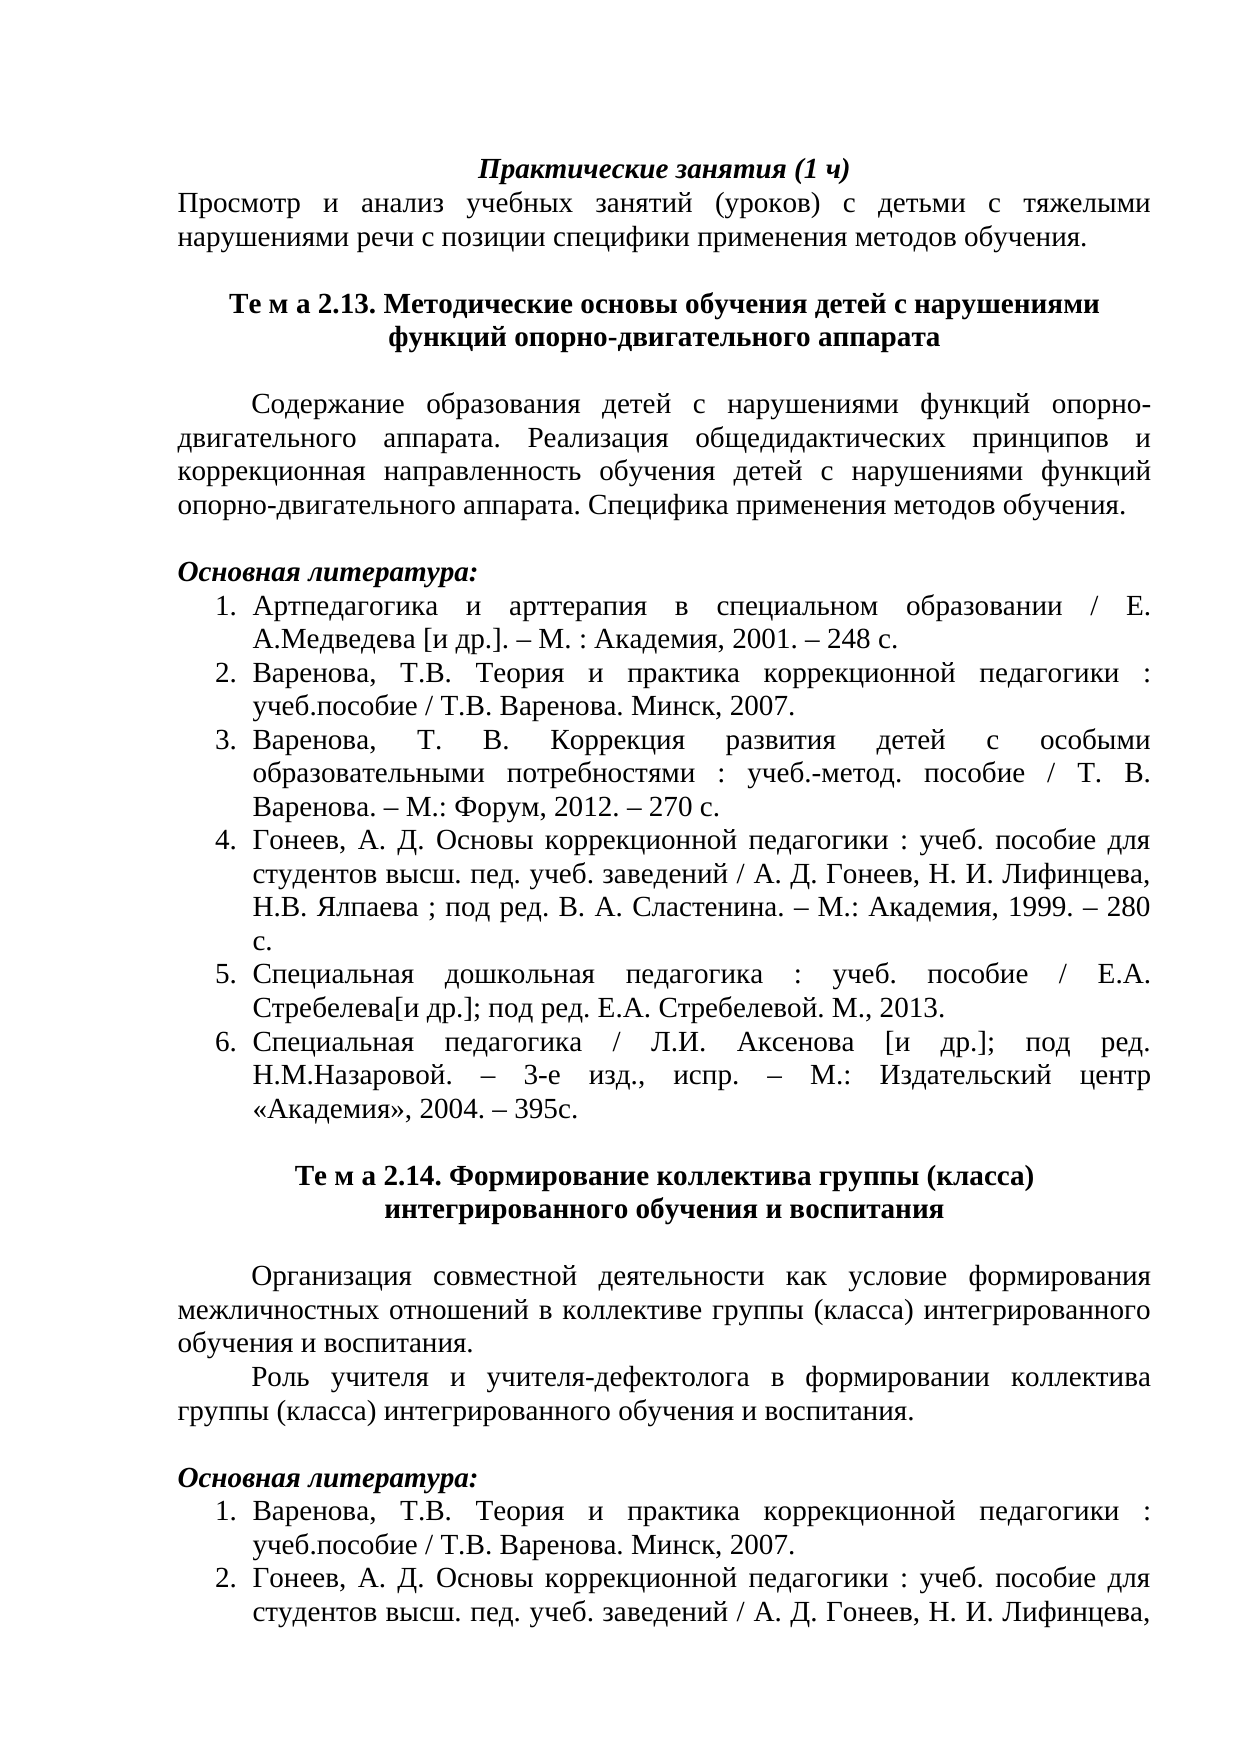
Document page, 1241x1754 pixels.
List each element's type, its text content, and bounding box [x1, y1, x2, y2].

text Те м а 2.14. Формирование коллектива группы (класса) интегрированного обучения и воспитания [177, 1158, 1152, 1225]
list Специальная дошкольная педагогика : учеб. пособие / Е.А. Стребелева[и др.]; под ред. Е.А. Стребелевой. М., 2013. [215, 957, 1152, 1024]
list Специальная педагогика / Л.И. Аксенова [и др.]; под ред. Н.М.Назаровой. – 3-е изд., испр. – М.: Издательский центр «Академия», 2004. – 395с. [215, 1024, 1152, 1124]
list Варенова, Т. В. Коррекция развития детей с особыми образовательными потребностями : учеб.-метод. пособие / Т. В. Варенова. – М.: Форум, 2012. – 270 с. [215, 722, 1152, 822]
text Основная литература: [177, 554, 1152, 588]
text Практические занятия (1 ч) [177, 152, 1152, 185]
text Содержание образования детей с нарушениями функций опорно-двигательного аппарата. Реализация общедидактических принципов и коррекционная направленность обучения детей с нарушениями функций опорно-двигательного аппарата. Специфика применения методов обучения. [177, 386, 1152, 521]
text Роль учителя и учителя-дефектолога в формировании коллектива группы (класса) интегрированного обучения и воспитания. [177, 1359, 1152, 1426]
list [215, 1560, 1152, 1627]
text Основная литература: [177, 1460, 1152, 1493]
text Просмотр и анализ учебных занятий (уроков) с детьми с тяжелыми нарушениями речи с позиции специфики применения методов обучения. [177, 185, 1152, 252]
list Артпедагогика и арттерапия в специальном образовании / Е. А.Медведева [и др.]. – М. : Академия, 2001. – 248 с. [215, 588, 1152, 655]
text Организация совместной деятельности как условие формирования межличностных отношений в коллективе группы (класса) интегрированного обучения и воспитания. [177, 1258, 1152, 1359]
text Те м а 2.13. Методические основы обучения детей с нарушениями функций опорно-двигательного аппарата [177, 286, 1152, 353]
list Варенова, Т.В. Теория и практика коррекционной педагогики : учеб.пособие / Т.В. Варенова. Минск, 2007. [215, 1493, 1152, 1560]
list Варенова, Т.В. Теория и практика коррекционной педагогики : учеб.пособие / Т.В. Варенова. Минск, 2007. [215, 655, 1152, 722]
